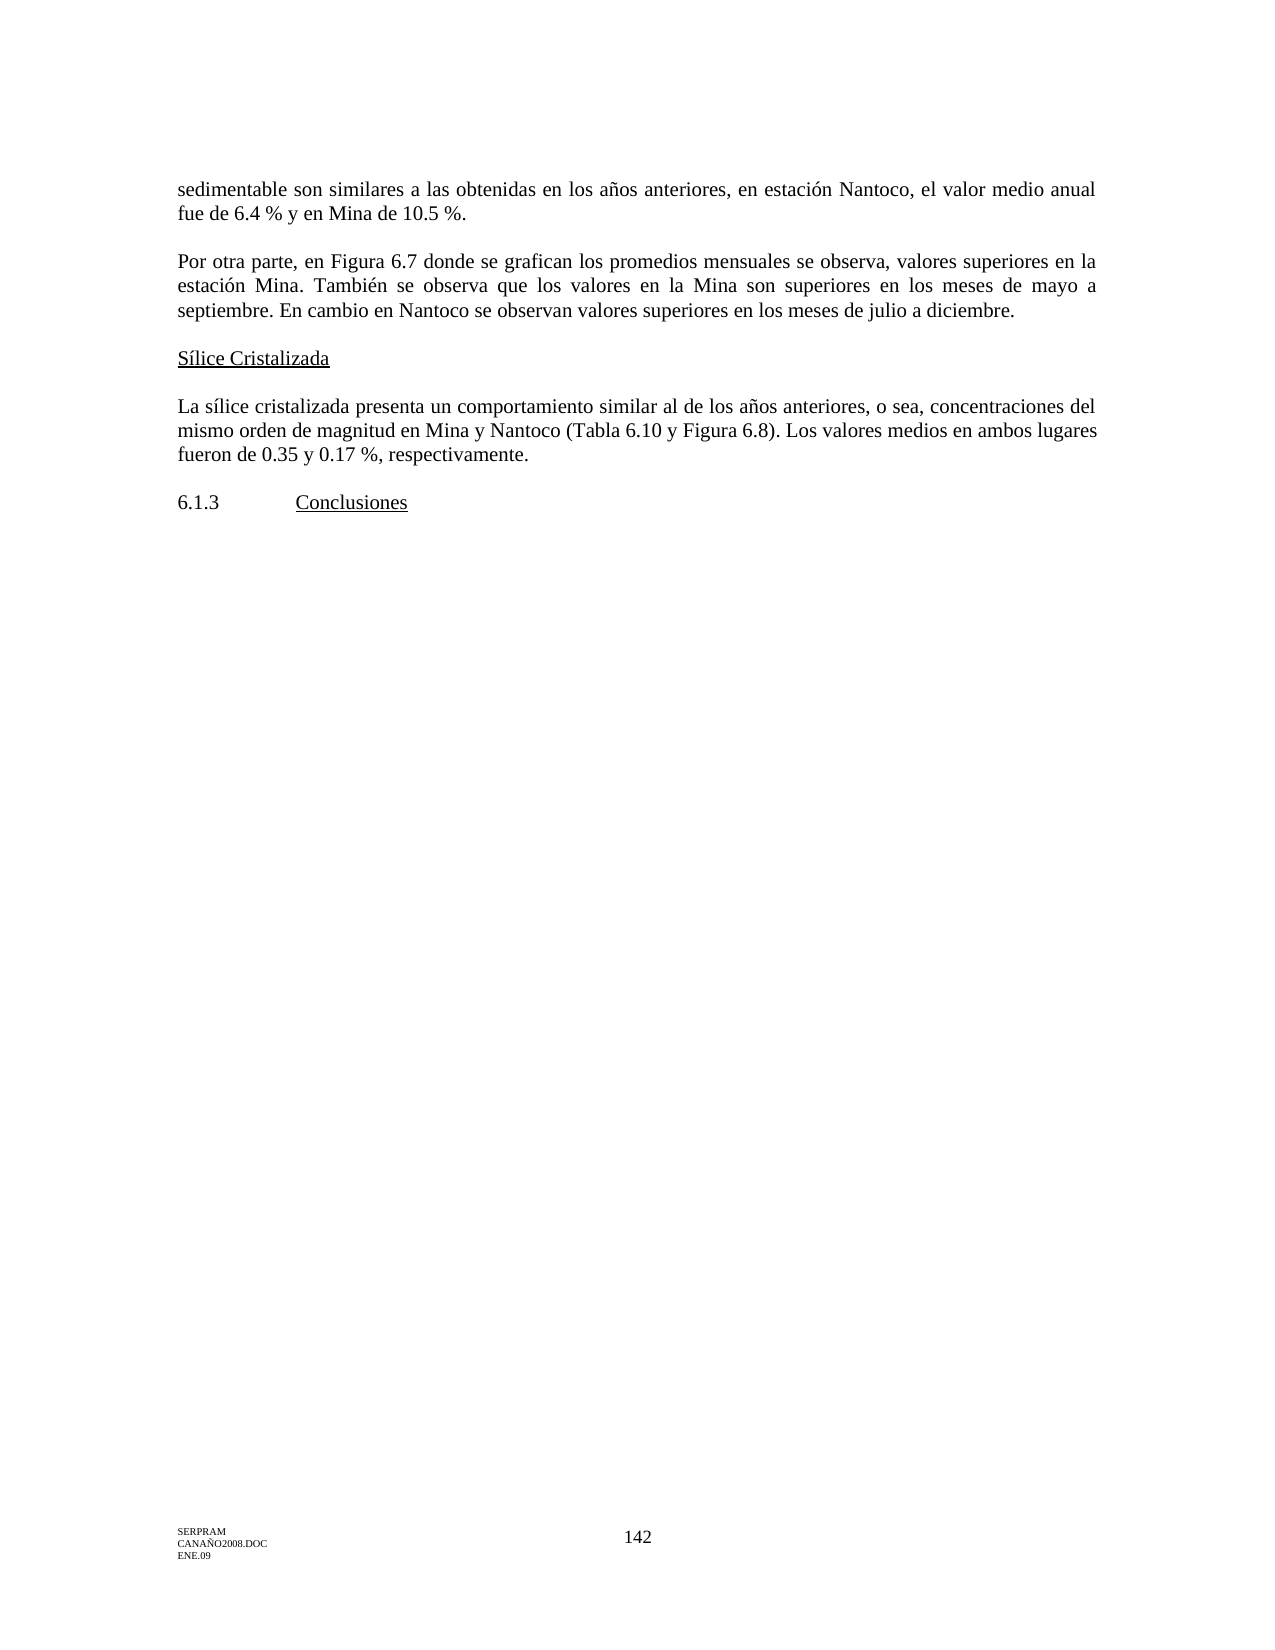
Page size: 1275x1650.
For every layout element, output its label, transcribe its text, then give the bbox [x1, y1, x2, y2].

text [177, 177, 1098, 225]
text La sílice cristalizada presenta un comportamiento similar al de los años anteriores, o sea, concentraciones del mismo orden de magnitud en Mina y Nantoco (Tabla 6.10 y Figura 6.8). Los valores medios en ambos lugares fueron de 0.35 y 0.17 %, respectivamente. [177, 394, 1098, 466]
text Por otra parte, en Figura 6.7 donde se grafican los promedios mensuales se observa, valores superiores en la estación Mina. También se observa que los valores en la Mina son superiores en los meses de mayo a septiembre. En cambio en Nantoco se observan valores superiores en los meses de julio a diciembre. [177, 249, 1098, 322]
text 6.1.3 Conclusiones [177, 490, 1098, 514]
text Sílice Cristalizada [177, 346, 1098, 370]
